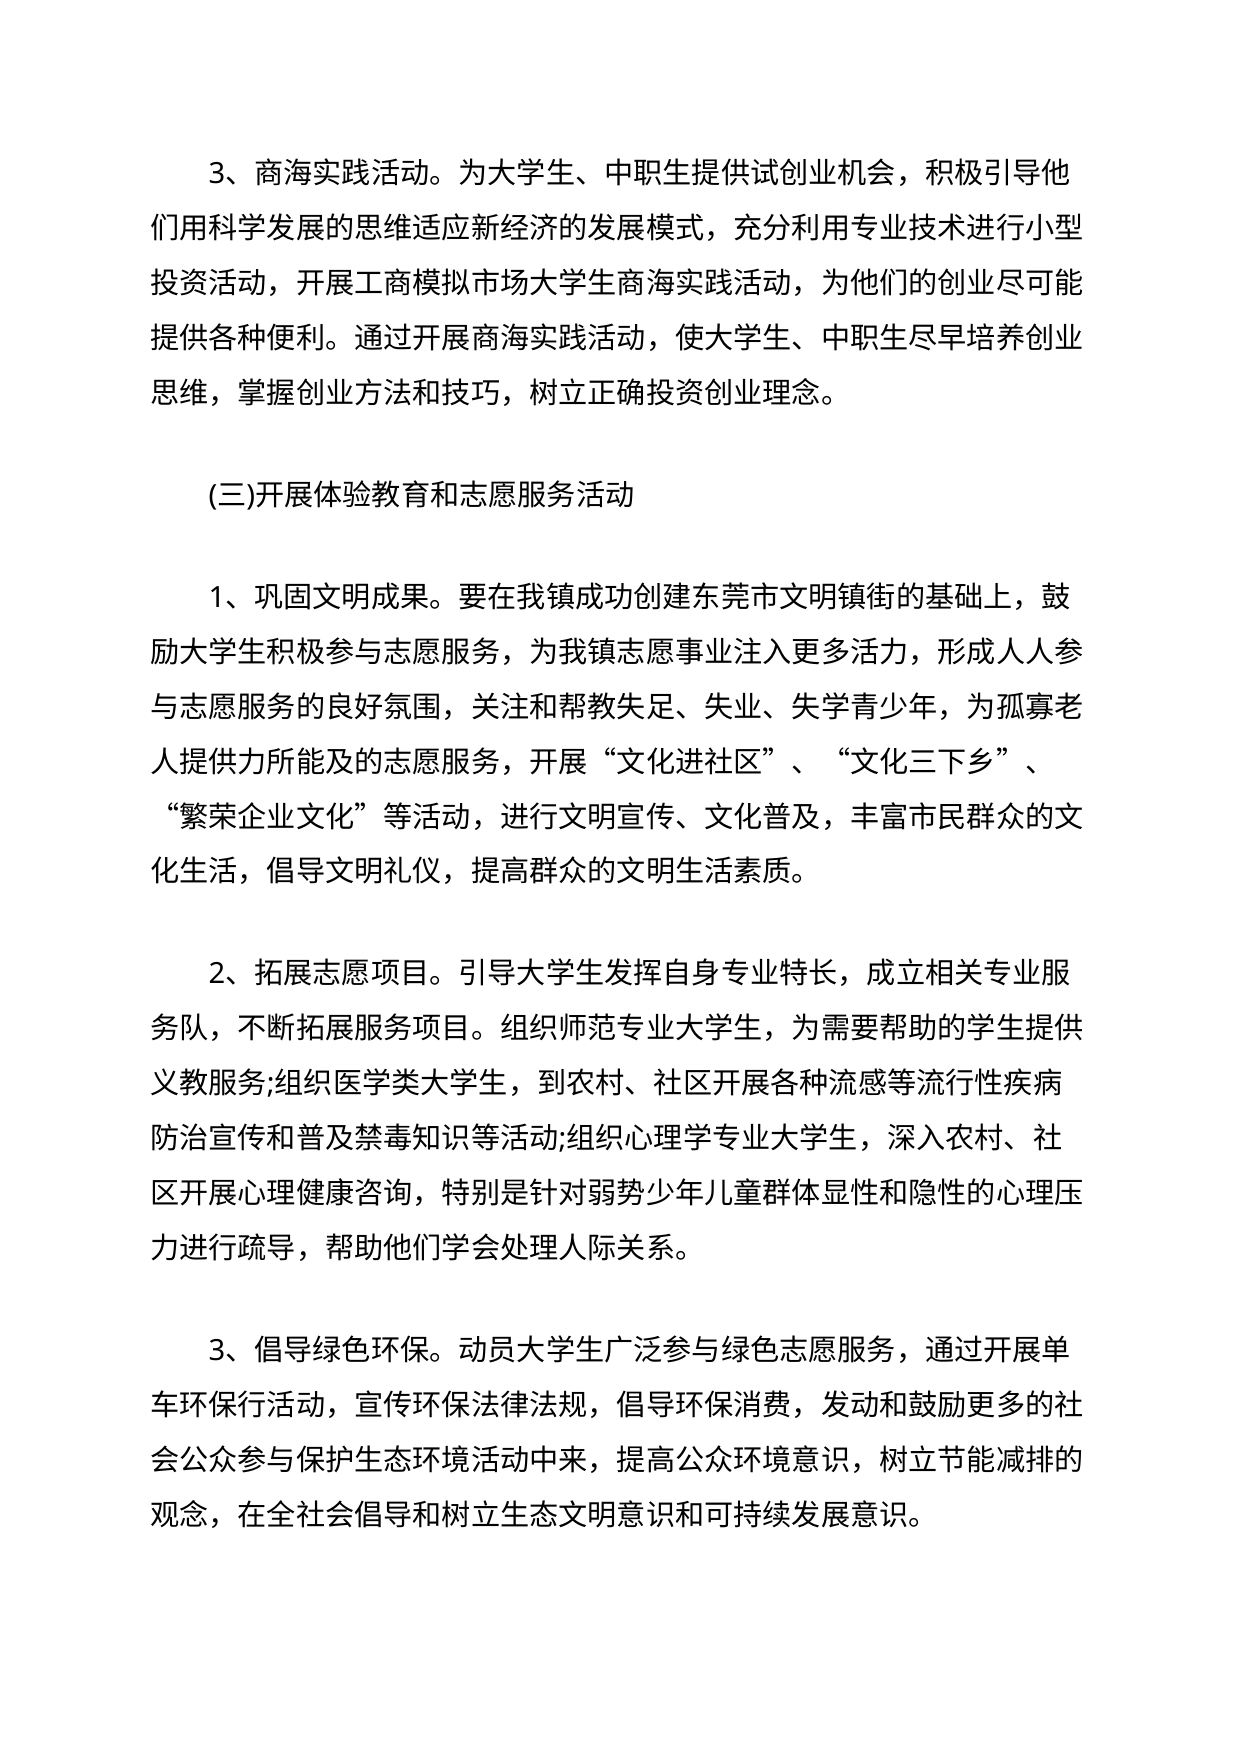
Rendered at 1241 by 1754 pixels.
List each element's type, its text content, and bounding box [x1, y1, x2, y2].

text 3、商海实践活动。为大学生、中职生提供试创业机会，积极引导他们用科学发展的思维适应新经济的发展模式，充分利用专业技术进行小型投资活动，开展工商模拟市场大学生商海实践活动，为他们的创业尽可能提供各种便利。通过开展商海实践活动，使大学生、中职生尽早培养创业思维，掌握创业方法和技巧，树立正确投资创业理念。 [150, 150, 1090, 412]
text 2、拓展志愿项目。引导大学生发挥自身专业特长，成立相关专业服务队，不断拓展服务项目。组织师范专业大学生，为需要帮助的学生提供义教服务;组织医学类大学生，到农村、社区开展各种流感等流行性疾病防治宣传和普及禁毒知识等活动;组织心理学专业大学生，深入农村、社区开展心理健康咨询，特别是针对弱势少年儿童群体显性和隐性的心理压力进行疏导，帮助他们学会处理人际关系。 [150, 950, 1090, 1267]
text 1、巩固文明成果。要在我镇成功创建东莞市文明镇街的基础上，鼓励大学生积极参与志愿服务，为我镇志愿事业注入更多活力，形成人人参与志愿服务的良好氛围，关注和帮教失足、失业、失学青少年，为孤寡老人提供力所能及的志愿服务，开展“文化进社区”、“文化三下乡”、“繁荣企业文化”等活动，进行文明宣传、文化普及，丰富市民群众的文化生活，倡导文明礼仪，提高群众的文明生活素质。 [150, 573, 1090, 890]
text (三)开展体验教育和志愿服务活动 [150, 471, 1090, 514]
text 3、倡导绿色环保。动员大学生广泛参与绿色志愿服务，通过开展单车环保行活动，宣传环保法律法规，倡导环保消费，发动和鼓励更多的社会公众参与保护生态环境活动中来，提高公众环境意识，树立节能减排的观念，在全社会倡导和树立生态文明意识和可持续发展意识。 [150, 1326, 1090, 1533]
